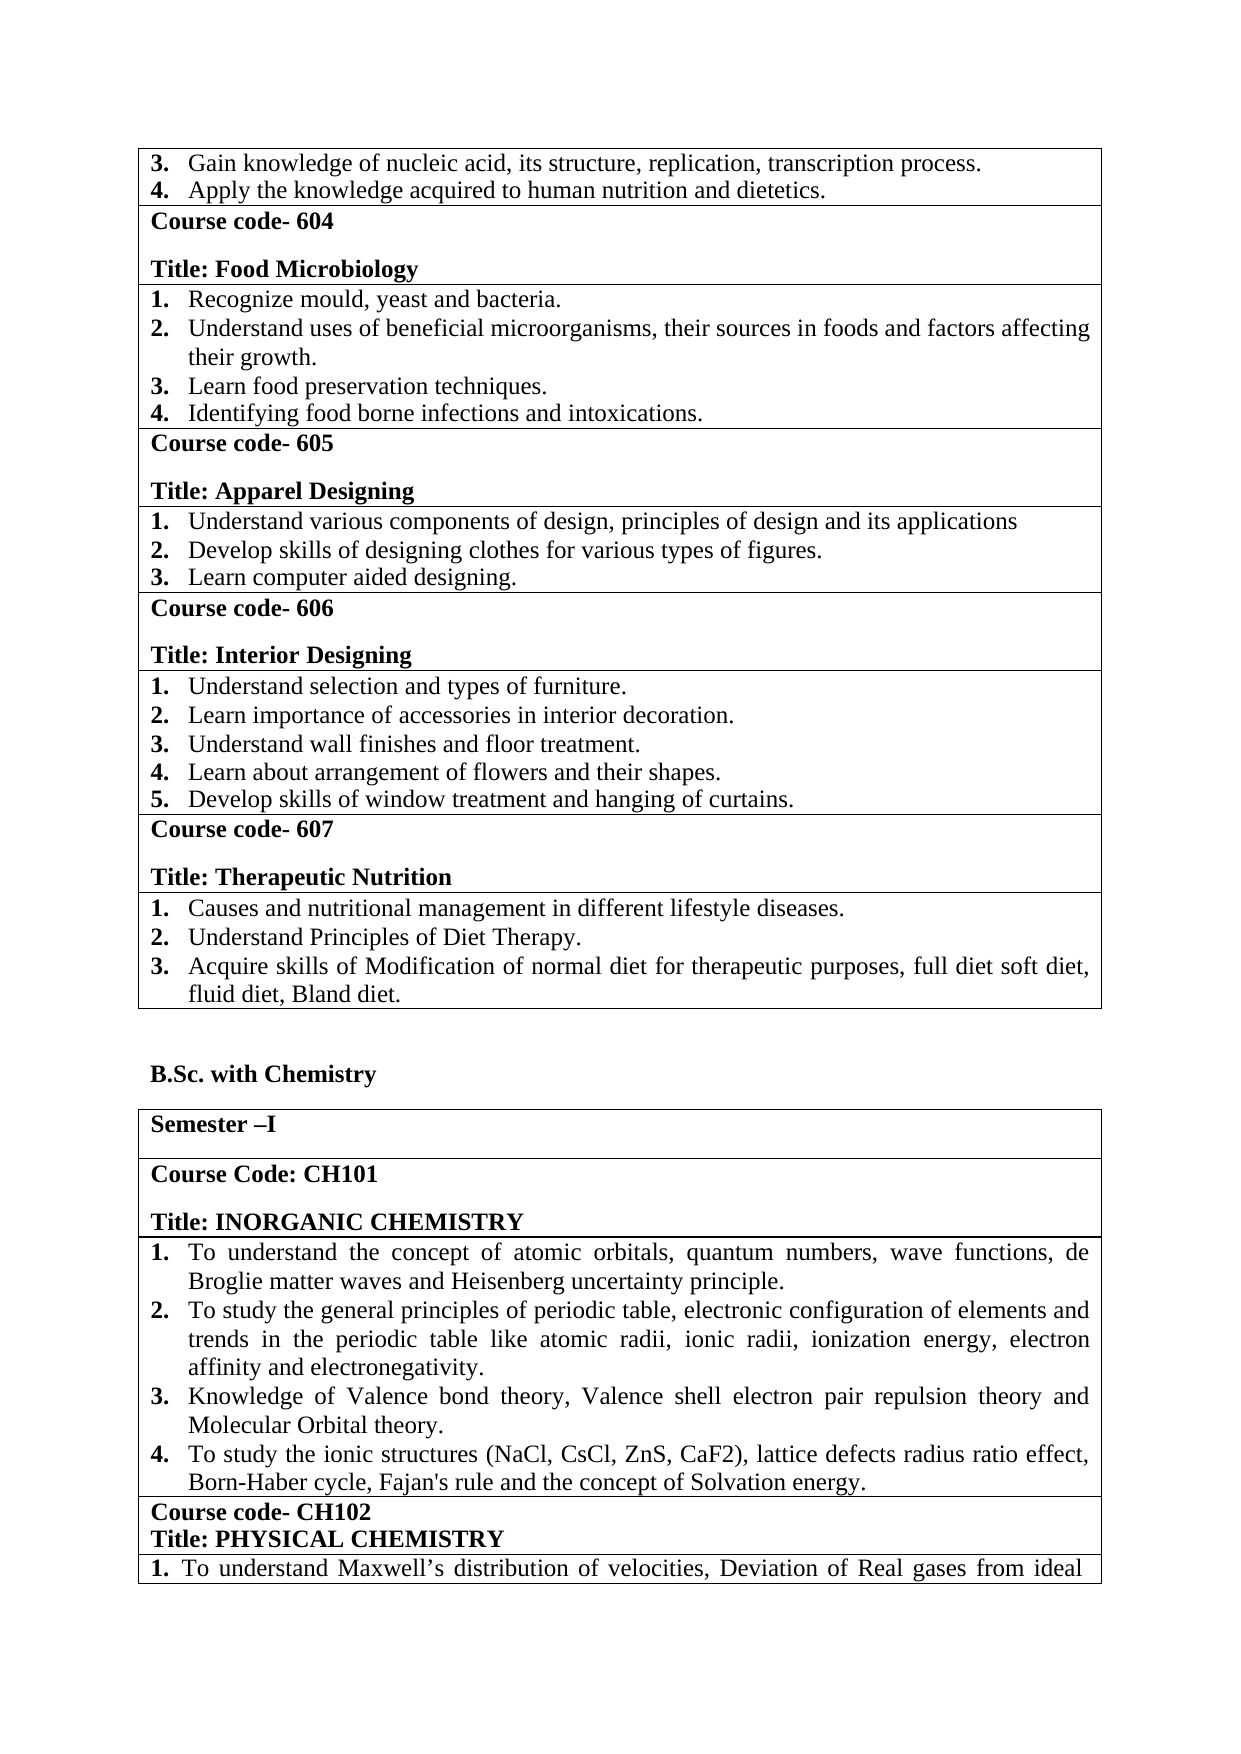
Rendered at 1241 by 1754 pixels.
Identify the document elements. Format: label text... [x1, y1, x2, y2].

table_cell To understand the concept of atomic orbitals, quantum numbers, wave functions, de Broglie matter waves and Heisenberg uncertainty principle. To study the general principles of periodic table, electronic configuration of elements and trends in the periodic table like atomic radii, ionic radii, ionization energy, electron affinity and electronegativity. Knowledge of Valence bond theory, Valence shell electron pair repulsion theory and Molecular Orbital theory. To study the ionic structures (NaCl, CsCl, ZnS, CaF2), lattice defects radius ratio effect, Born-Haber cycle, Fajan's rule and the concept of Solvation energy. [139, 1238, 1101, 1496]
table_cell Course code- CH102 Title: PHYSICAL CHEMISTRY [139, 1497, 1101, 1554]
table_cell Course code- 606 Title: Interior Designing [139, 593, 1101, 670]
table_header Semester –I [139, 1110, 1101, 1158]
table_cell Understand various components of design, principles of design and its applications Develop skills of designing clothes for various types of figures. Learn computer aided designing. [139, 507, 1101, 592]
text B.Sc. with Chemistry [150, 1059, 1113, 1088]
table_cell 1. To understand Maxwell’s distribution of velocities, Deviation of Real gases from ideal [139, 1555, 1101, 1582]
table_cell Course code- 604 Title: Food Microbiology [139, 206, 1101, 284]
table_cell Recognize mould, yeast and bacteria. Understand uses of beneficial microorganisms, their sources in foods and factors affecting their growth. Learn food preservation techniques. Identifying food borne infections and intoxications. [139, 285, 1101, 427]
table_cell Course Code: CH101 Title: INORGANIC CHEMISTRY [139, 1159, 1101, 1236]
table_cell Course code- 605 Title: Apparel Designing [139, 429, 1101, 506]
table_header Gain knowledge of nucleic acid, its structure, replication, transcription process. Apply the knowledge acquired to human nutrition and dietetics. [139, 149, 1101, 205]
table_cell Understand selection and types of furniture. Learn importance of accessories in interior decoration. Understand wall finishes and floor treatment. Learn about arrangement of flowers and their shapes. Develop skills of window treatment and hanging of curtains. [139, 671, 1101, 814]
table_cell Course code- 607 Title: Therapeutic Nutrition [139, 815, 1101, 892]
table_cell Causes and nutritional management in different lifestyle diseases. Understand Principles of Diet Therapy. Acquire skills of Modification of normal diet for therapeutic purposes, full diet soft diet, fluid diet, Bland diet. [139, 893, 1101, 1008]
